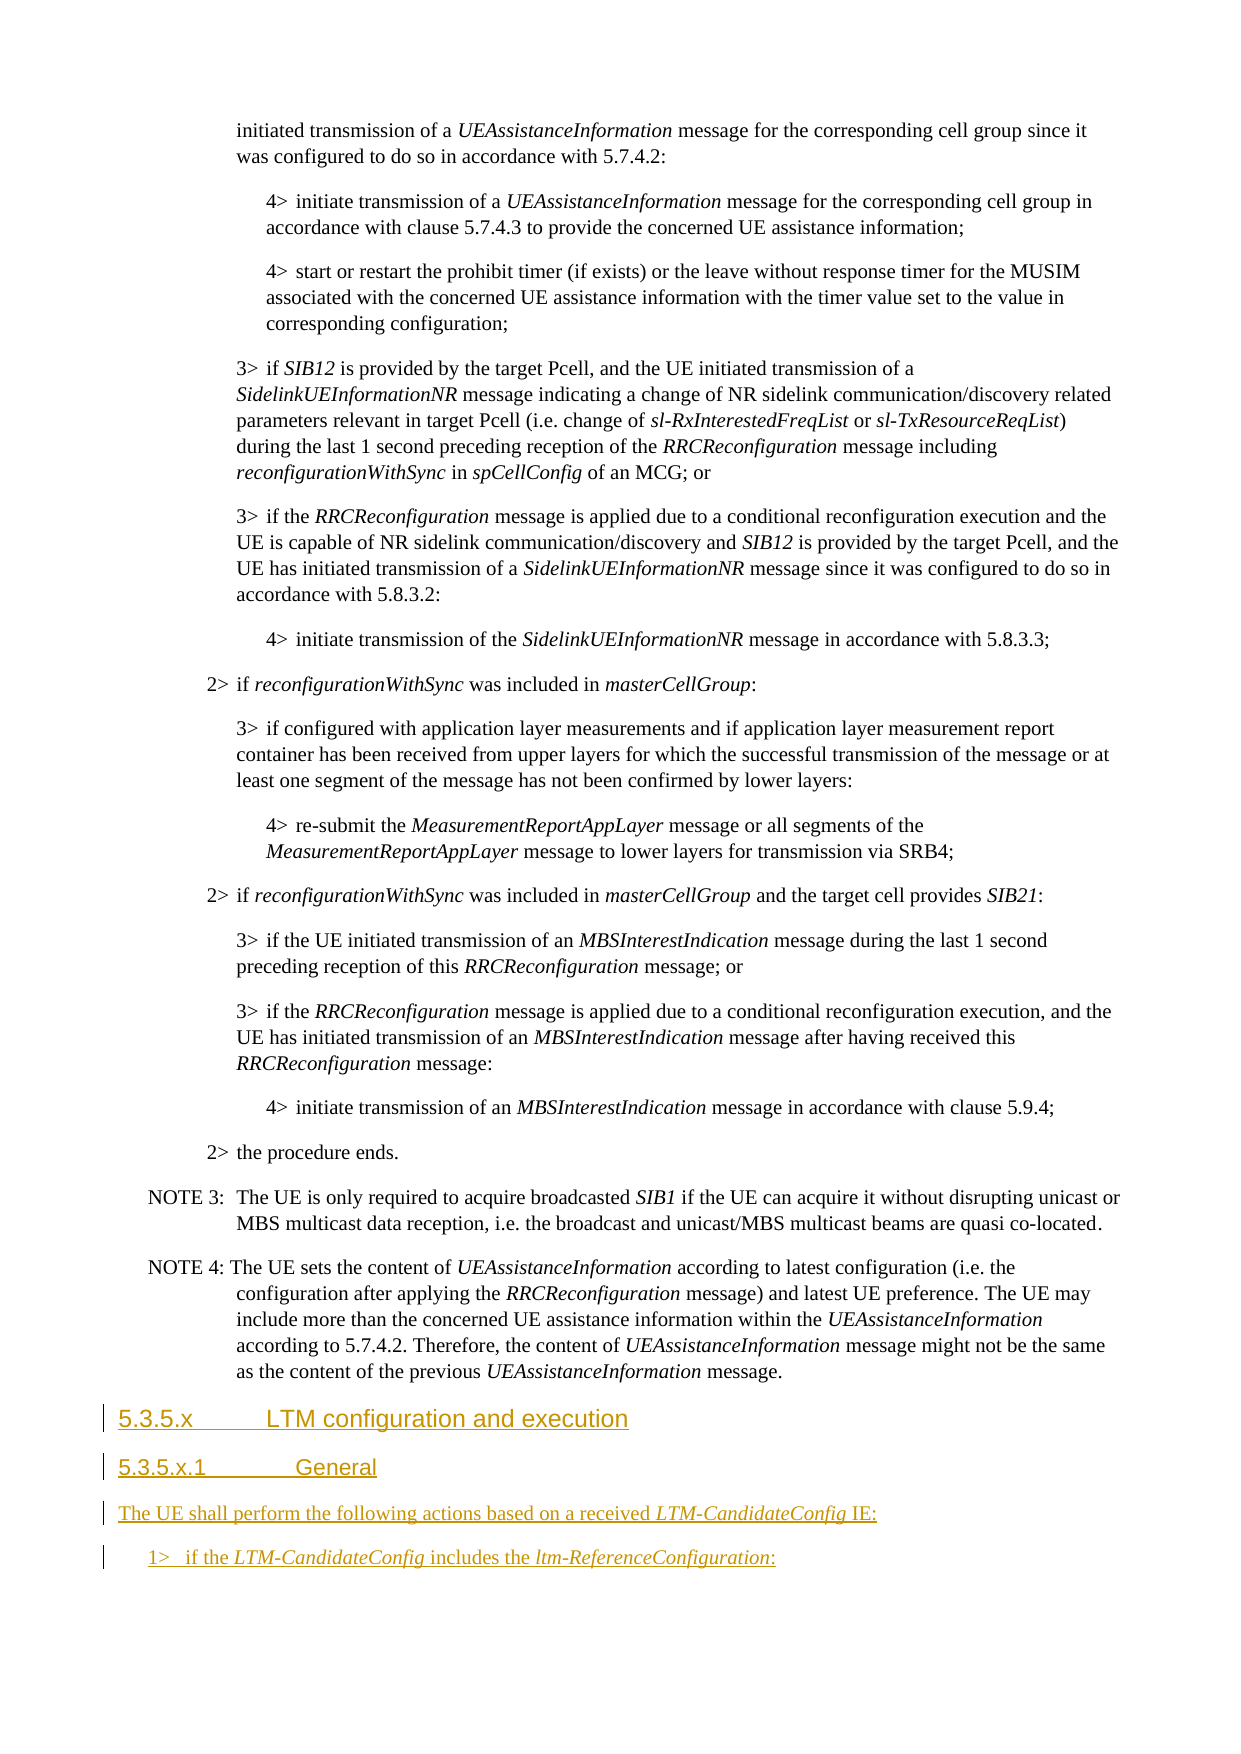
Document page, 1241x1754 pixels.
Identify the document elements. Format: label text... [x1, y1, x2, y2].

text 4> initiate transmission of the SidelinkUEInformationNR message in accordance with 5.8.3.3; [266, 627, 1122, 651]
text NOTE 4: The UE sets the content of UEAssistanceInformation according to latest configuration (i.e. the configuration after applying the RRCReconfiguration message) and latest UE preference. The UE may include more than the concerned UE assistance information within the UEAssistanceInformation according to 5.7.4.2. Therefore, the content of UEAssistanceInformation message might not be the same as the content of the previous UEAssistanceInformation message. [148, 1255, 1122, 1383]
text 3> if configured with application layer measurements and if application layer measurement report container has been received from upper layers for which the successful transmission of the message or at least one segment of the message has not been confirmed by lower layers: [236, 716, 1122, 792]
text NOTE 3: The UE is only required to acquire broadcasted SIB1 if the UE can acquire it without disrupting unicast or MBS multicast data reception, i.e. the broadcast and unicast/MBS multicast beams are quasi co-located. [148, 1184, 1122, 1234]
text 4> re-submit the MeasurementReportAppLayer message or all segments of the MeasurementReportAppLayer message to lower layers for transmission via SRB4; [266, 813, 1122, 863]
text 4> initiate transmission of a UEAssistanceInformation message for the corresponding cell group in accordance with clause 5.7.4.3 to provide the concerned UE assistance information; [266, 189, 1122, 239]
text 3> if SIB12 is provided by the target Pcell, and the UE initiated transmission of a SidelinkUEInformationNR message indicating a change of NR sidelink communication/discovery related parameters relevant in target Pcell (i.e. change of sl-RxInterestedFreqList or sl-TxResourceReqList) during the last 1 second preceding reception of the RRCReconfiguration message including reconfigurationWithSync in spCellConfig of an MCG; or [236, 356, 1122, 484]
text 2> if reconfigurationWithSync was included in masterCellGroup: [207, 671, 1122, 696]
text 3> if the UE initiated transmission of an MBSInterestIndication message during the last 1 second preceding reception of this RRCReconfiguration message; or [236, 928, 1122, 978]
text 2> the procedure ends. [207, 1140, 1122, 1164]
text 2> if reconfigurationWithSync was included in masterCellGroup and the target cell provides SIB21: [207, 883, 1122, 907]
text 3> if the RRCReconfiguration message is applied due to a conditional reconfiguration execution and the UE is capable of NR sidelink communication/discovery and SIB12 is provided by the target Pcell, and the UE has initiated transmission of a SidelinkUEInformationNR message since it was configured to do so in accordance with 5.8.3.2: [236, 504, 1122, 606]
text 4> start or restart the prohibit timer (if exists) or the leave without response timer for the MUSIM associated with the concerned UE assistance information with the timer value set to the value in corresponding configuration; [266, 259, 1122, 335]
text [236, 118, 1122, 168]
text 3> if the RRCReconfiguration message is applied due to a conditional reconfiguration execution, and the UE has initiated transmission of an MBSInterestIndication message after having received this RRCReconfiguration message: [236, 999, 1122, 1074]
text 4> initiate transmission of an MBSInterestIndication message in accordance with clause 5.9.4; [266, 1095, 1122, 1119]
